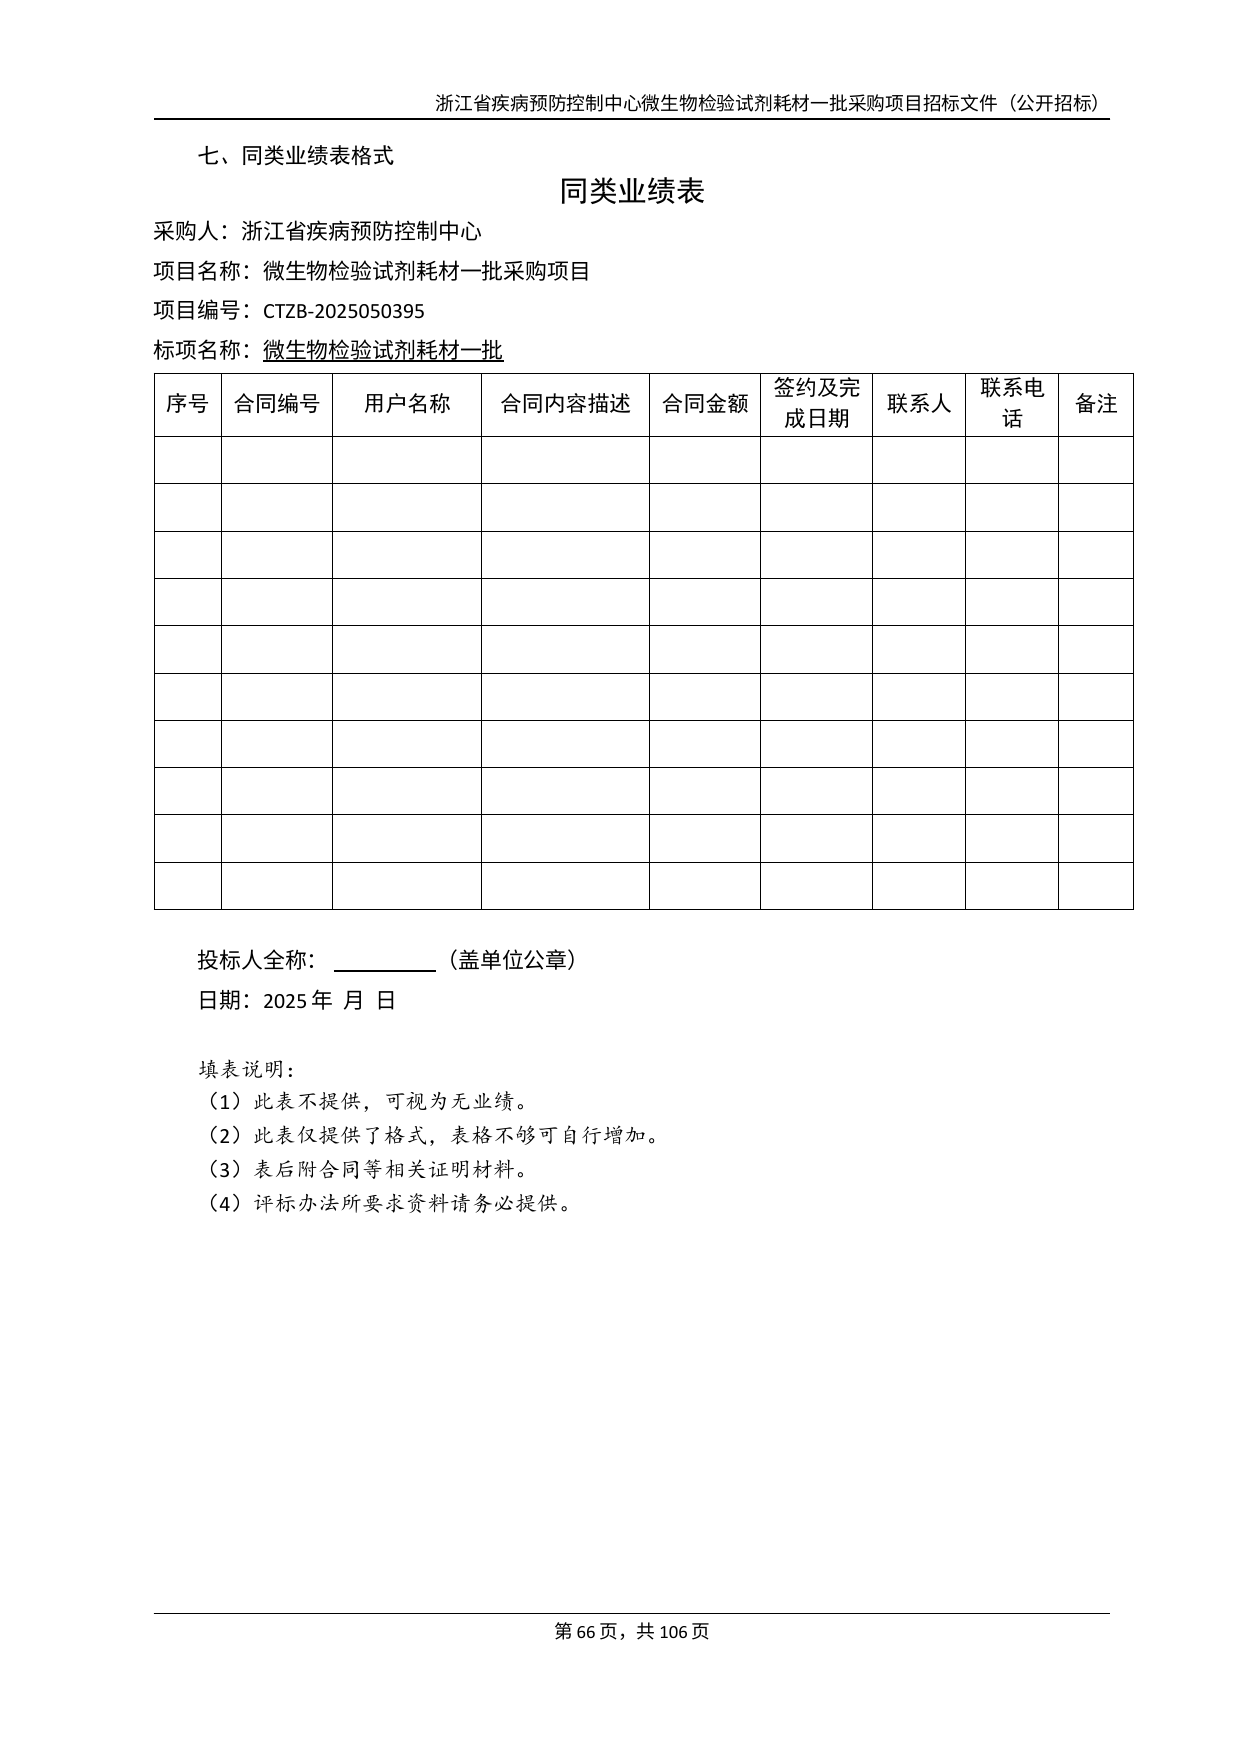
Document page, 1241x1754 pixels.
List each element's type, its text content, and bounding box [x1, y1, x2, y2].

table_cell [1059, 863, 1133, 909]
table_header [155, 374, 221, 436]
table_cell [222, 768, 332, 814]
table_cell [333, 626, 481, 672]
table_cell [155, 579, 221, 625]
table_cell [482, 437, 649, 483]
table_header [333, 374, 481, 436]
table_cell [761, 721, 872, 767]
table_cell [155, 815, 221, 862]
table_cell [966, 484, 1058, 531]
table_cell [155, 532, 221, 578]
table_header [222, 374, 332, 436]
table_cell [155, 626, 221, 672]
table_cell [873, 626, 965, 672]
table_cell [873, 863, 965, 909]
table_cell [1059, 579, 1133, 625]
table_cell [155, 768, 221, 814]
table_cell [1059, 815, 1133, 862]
text 项目编号：CTZB-2025050395 [153, 293, 1110, 325]
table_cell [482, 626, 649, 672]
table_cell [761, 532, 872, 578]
text 标项名称：微生物检验试剂耗材一批 [153, 333, 1110, 364]
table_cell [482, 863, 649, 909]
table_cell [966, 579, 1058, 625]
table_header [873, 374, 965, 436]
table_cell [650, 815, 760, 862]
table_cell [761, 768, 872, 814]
text 采购人：浙江省疾病预防控制中心 [153, 214, 1110, 246]
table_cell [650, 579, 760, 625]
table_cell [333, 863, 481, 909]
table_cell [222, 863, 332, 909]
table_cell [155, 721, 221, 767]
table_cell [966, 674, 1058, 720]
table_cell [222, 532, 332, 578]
text 项目名称：微生物检验试剂耗材一批采购项目 [153, 254, 1110, 285]
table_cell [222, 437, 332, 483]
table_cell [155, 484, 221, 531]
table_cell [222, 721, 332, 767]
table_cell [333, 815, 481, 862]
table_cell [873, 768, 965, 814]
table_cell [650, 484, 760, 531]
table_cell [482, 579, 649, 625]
text （1）此表不提供，可视为无业绩。 [153, 1087, 1110, 1114]
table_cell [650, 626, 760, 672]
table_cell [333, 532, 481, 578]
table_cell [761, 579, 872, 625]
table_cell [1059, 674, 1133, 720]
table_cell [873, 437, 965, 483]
text （2）此表仅提供了格式，表格不够可自行增加。 [153, 1121, 1110, 1149]
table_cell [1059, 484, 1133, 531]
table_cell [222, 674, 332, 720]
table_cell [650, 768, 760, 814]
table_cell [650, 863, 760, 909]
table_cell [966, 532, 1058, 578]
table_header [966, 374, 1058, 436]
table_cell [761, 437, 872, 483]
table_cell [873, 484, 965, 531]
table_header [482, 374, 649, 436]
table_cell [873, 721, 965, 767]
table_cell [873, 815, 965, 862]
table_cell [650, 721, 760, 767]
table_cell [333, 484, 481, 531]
subtitle 七、同类业绩表格式 [153, 141, 1110, 166]
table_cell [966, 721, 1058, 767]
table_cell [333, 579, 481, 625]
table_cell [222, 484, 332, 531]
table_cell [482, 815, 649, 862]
text 投标人全称： （盖单位公章） [153, 943, 1110, 975]
text 填表说明： [153, 1056, 1110, 1081]
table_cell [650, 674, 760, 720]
text （4）评标办法所要求资料请务必提供。 [153, 1189, 1110, 1217]
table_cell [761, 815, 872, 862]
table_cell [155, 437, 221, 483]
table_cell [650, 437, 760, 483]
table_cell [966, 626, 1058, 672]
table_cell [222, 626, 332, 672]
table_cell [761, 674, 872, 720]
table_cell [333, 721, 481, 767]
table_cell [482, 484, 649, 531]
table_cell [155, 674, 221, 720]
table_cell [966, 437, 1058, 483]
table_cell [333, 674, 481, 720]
text 同类业绩表 [153, 173, 1110, 206]
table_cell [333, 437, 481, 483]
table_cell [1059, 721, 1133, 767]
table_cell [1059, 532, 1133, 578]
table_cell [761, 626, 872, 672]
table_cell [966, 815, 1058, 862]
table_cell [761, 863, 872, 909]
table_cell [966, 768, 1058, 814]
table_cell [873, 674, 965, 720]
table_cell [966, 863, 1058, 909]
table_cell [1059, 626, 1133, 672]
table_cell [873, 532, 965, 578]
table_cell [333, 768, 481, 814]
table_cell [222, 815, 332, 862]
text 日期：2025年 月 日 [153, 983, 1110, 1014]
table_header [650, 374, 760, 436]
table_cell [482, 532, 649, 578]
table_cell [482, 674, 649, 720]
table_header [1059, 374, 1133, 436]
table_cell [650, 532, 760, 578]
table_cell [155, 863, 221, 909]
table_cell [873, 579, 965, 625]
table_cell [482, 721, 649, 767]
text （3）表后附合同等相关证明材料。 [153, 1155, 1110, 1183]
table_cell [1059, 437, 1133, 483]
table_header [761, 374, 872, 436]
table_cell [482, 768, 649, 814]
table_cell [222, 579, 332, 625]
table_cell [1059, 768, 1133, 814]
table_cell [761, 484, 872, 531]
